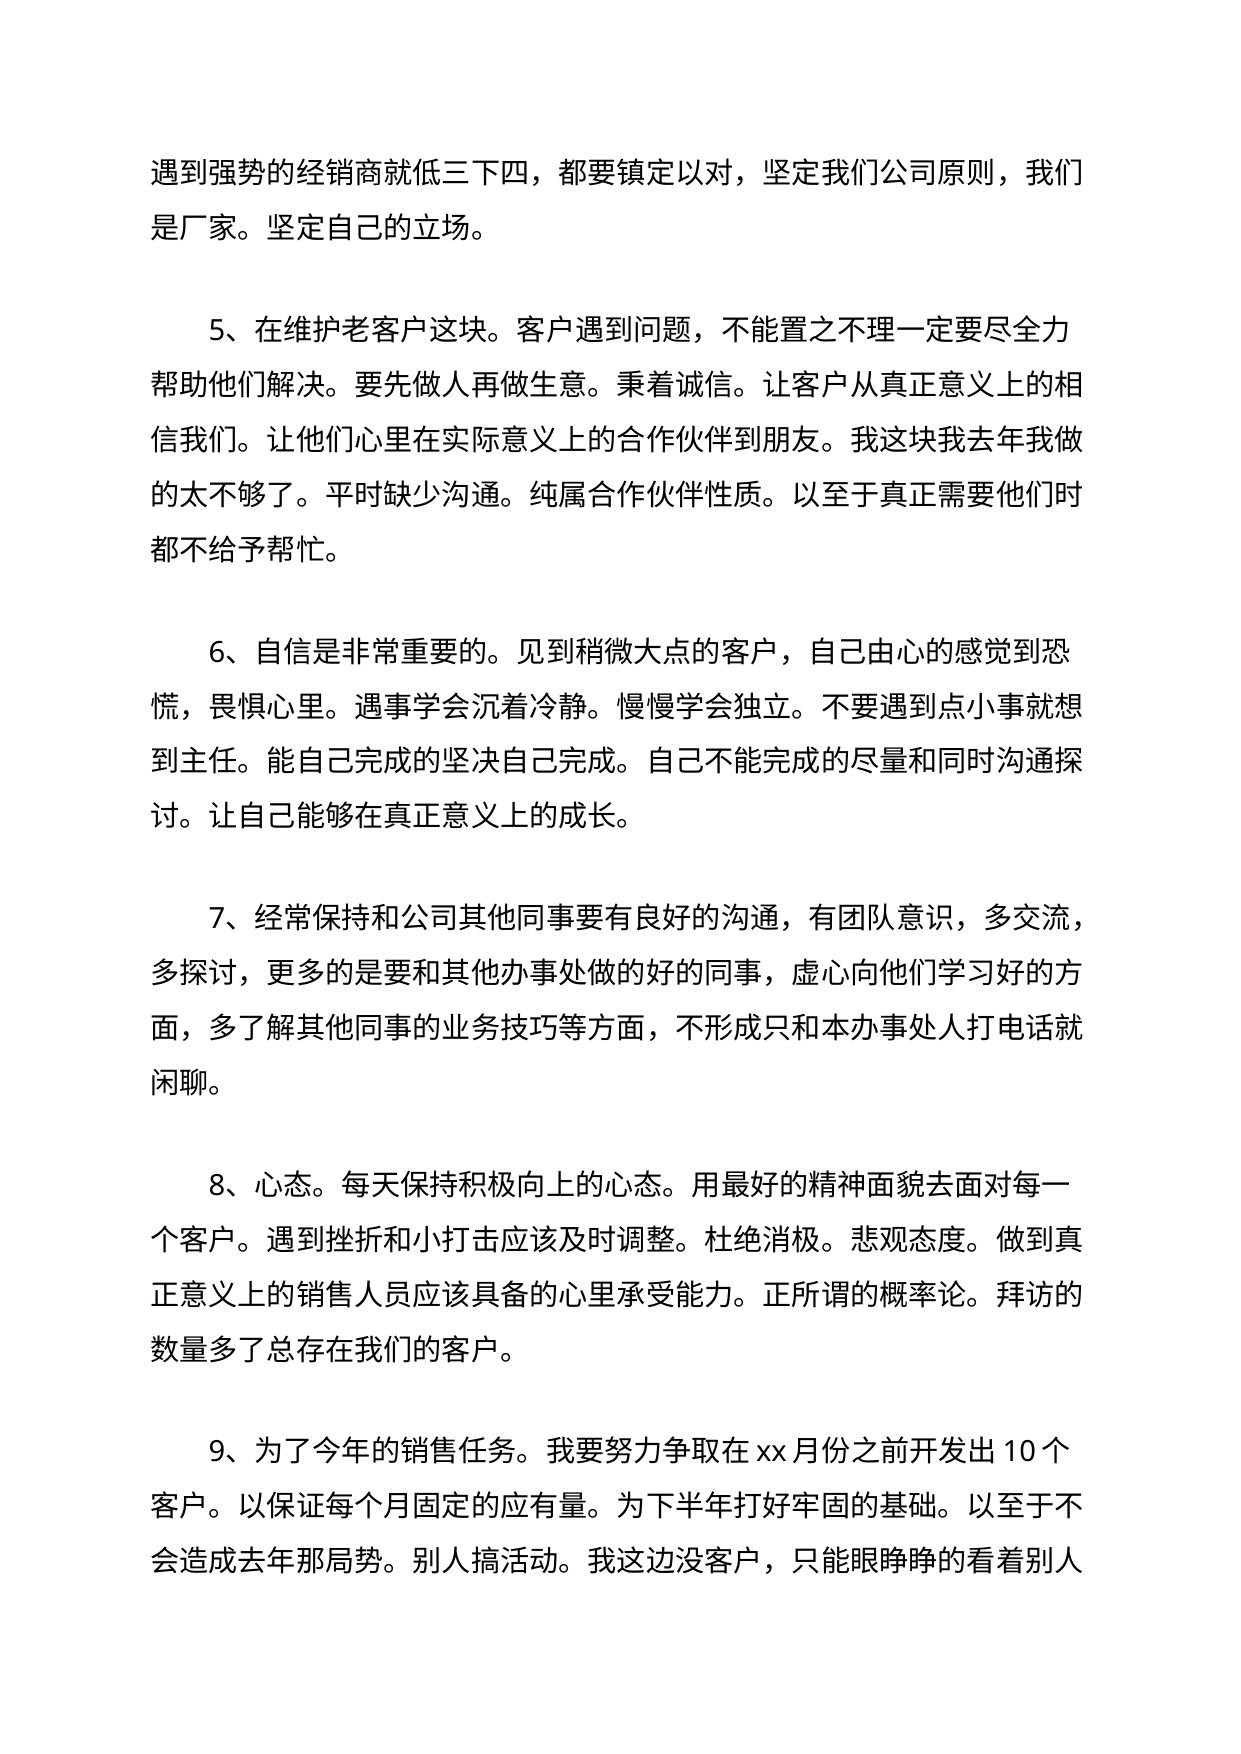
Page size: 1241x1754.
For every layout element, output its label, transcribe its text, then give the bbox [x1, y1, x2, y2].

text 5、在维护老客户这块。客户遇到问题，不能置之不理一定要尽全力帮助他们解决。要先做人再做生意。秉着诚信。让客户从真正意义上的相信我们。让他们心里在实际意义上的合作伙伴到朋友。我这块我去年我做的太不够了。平时缺少沟通。纯属合作伙伴性质。以至于真正需要他们时都不给予帮忙。 [150, 307, 1090, 569]
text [150, 150, 1090, 247]
text 6、自信是非常重要的。见到稍微大点的客户，自己由心的感觉到恐慌，畏惧心里。遇事学会沉着冷静。慢慢学会独立。不要遇到点小事就想到主任。能自己完成的坚决自己完成。自己不能完成的尽量和同时沟通探讨。让自己能够在真正意义上的成长。 [150, 628, 1090, 835]
text 8、心态。每天保持积极向上的心态。用最好的精神面貌去面对每一个客户。遇到挫折和小打击应该及时调整。杜绝消极。悲观态度。做到真正意义上的销售人员应该具备的心里承受能力。正所谓的概率论。拜访的数量多了总存在我们的客户。 [150, 1161, 1090, 1368]
text 7、经常保持和公司其他同事要有良好的沟通，有团队意识，多交流，多探讨，更多的是要和其他办事处做的好的同事，虚心向他们学习好的方面，多了解其他同事的业务技巧等方面，不形成只和本办事处人打电话就闲聊。 [150, 895, 1090, 1102]
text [150, 1428, 1090, 1580]
